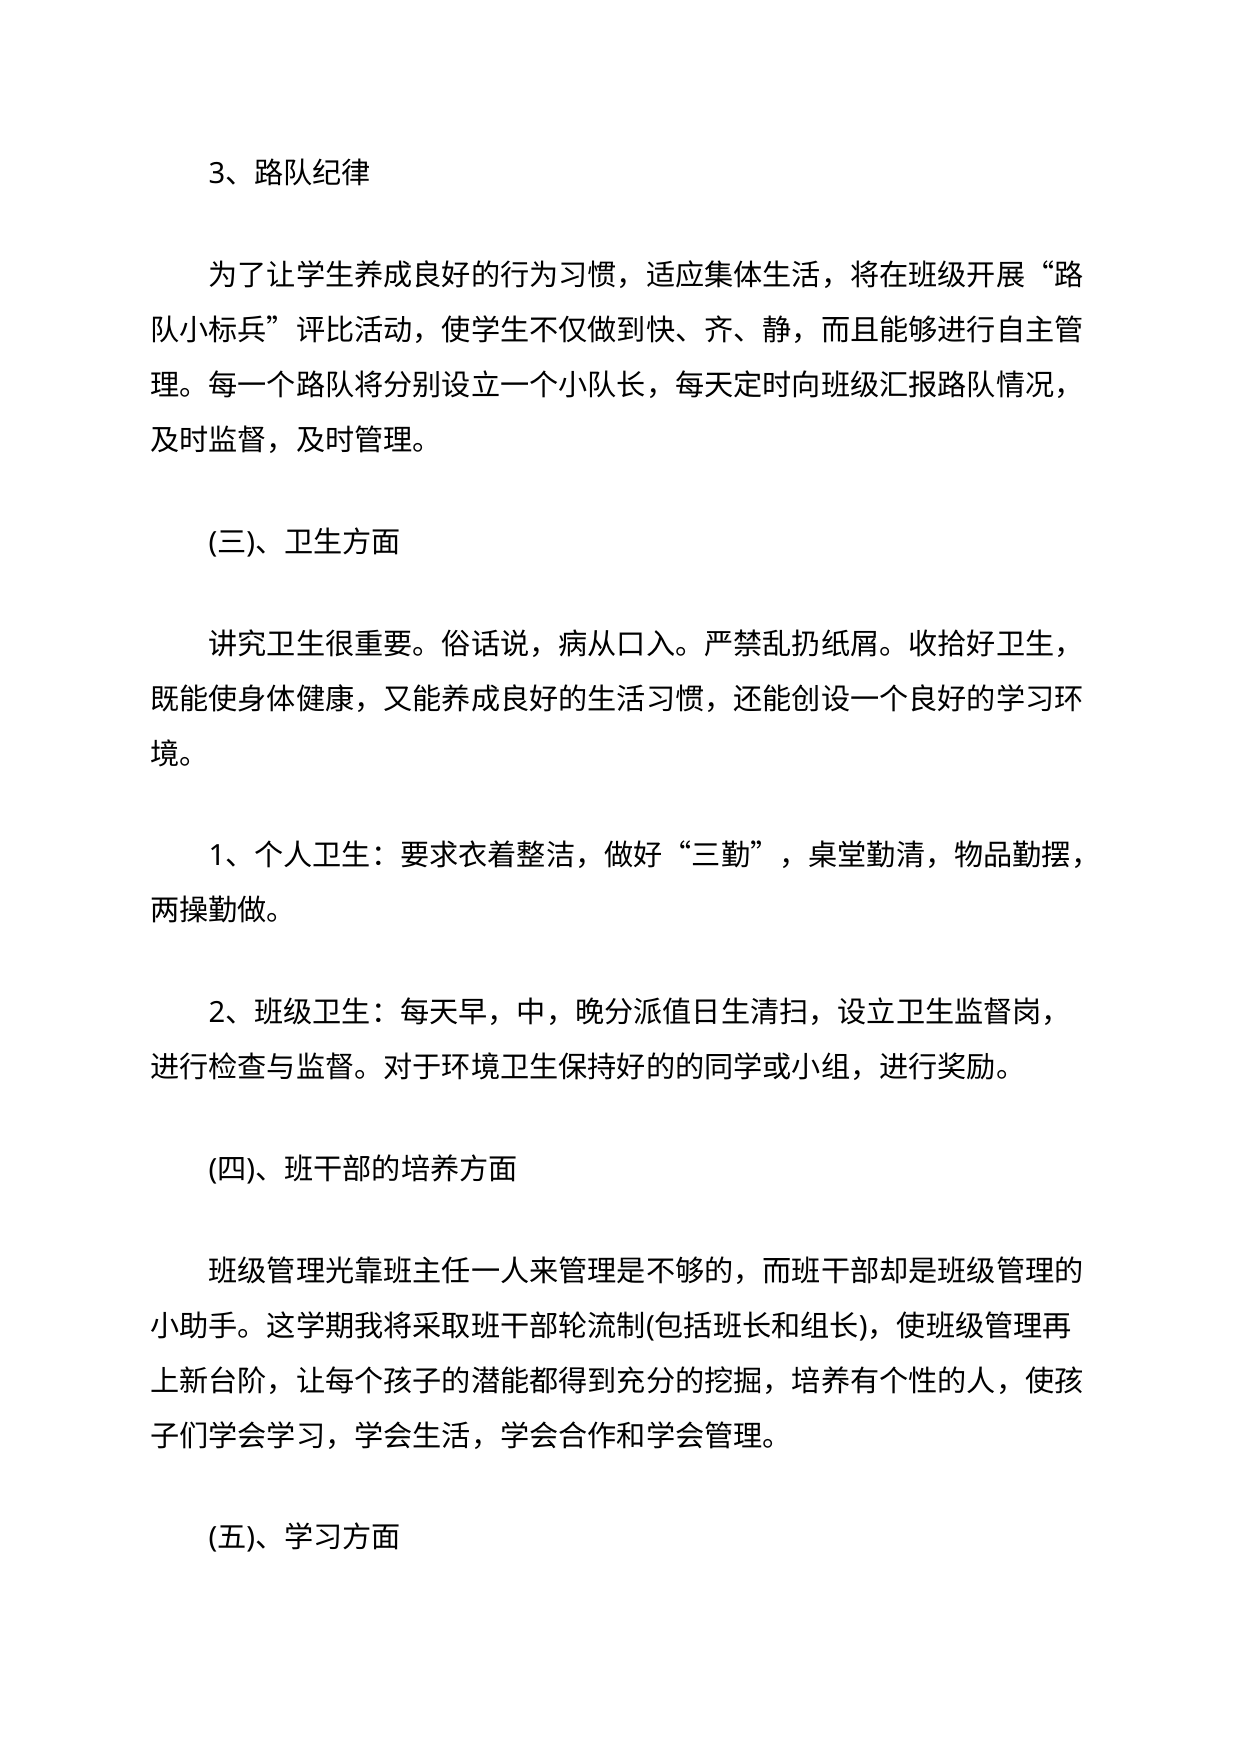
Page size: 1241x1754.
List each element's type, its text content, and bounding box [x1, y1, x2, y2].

text 为了让学生养成良好的行为习惯，适应集体生活，将在班级开展“路队小标兵”评比活动，使学生不仅做到快、齐、静，而且能够进行自主管理。每一个路队将分别设立一个小队长，每天定时向班级汇报路队情况，及时监督，及时管理。 [150, 252, 1090, 459]
text 1、个人卫生：要求衣着整洁，做好“三勤”，桌堂勤清，物品勤摆，两操勤做。 [150, 832, 1090, 929]
text (五)、学习方面 [150, 1514, 1090, 1556]
text (四)、班干部的培养方面 [150, 1146, 1090, 1188]
text 2、班级卫生：每天早，中，晚分派值日生清扫，设立卫生监督岗，进行检查与监督。对于环境卫生保持好的的同学或小组，进行奖励。 [150, 989, 1090, 1086]
text (三)、卫生方面 [150, 518, 1090, 561]
text 3、路队纪律 [150, 150, 1090, 192]
text 班级管理光靠班主任一人来管理是不够的，而班干部却是班级管理的小助手。这学期我将采取班干部轮流制(包括班长和组长)，使班级管理再上新台阶，让每个孩子的潜能都得到充分的挖掘，培养有个性的人，使孩子们学会学习，学会生活，学会合作和学会管理。 [150, 1247, 1090, 1454]
text 讲究卫生很重要。俗话说，病从口入。严禁乱扔纸屑。收拾好卫生，既能使身体健康，又能养成良好的生活习惯，还能创设一个良好的学习环境。 [150, 620, 1090, 772]
